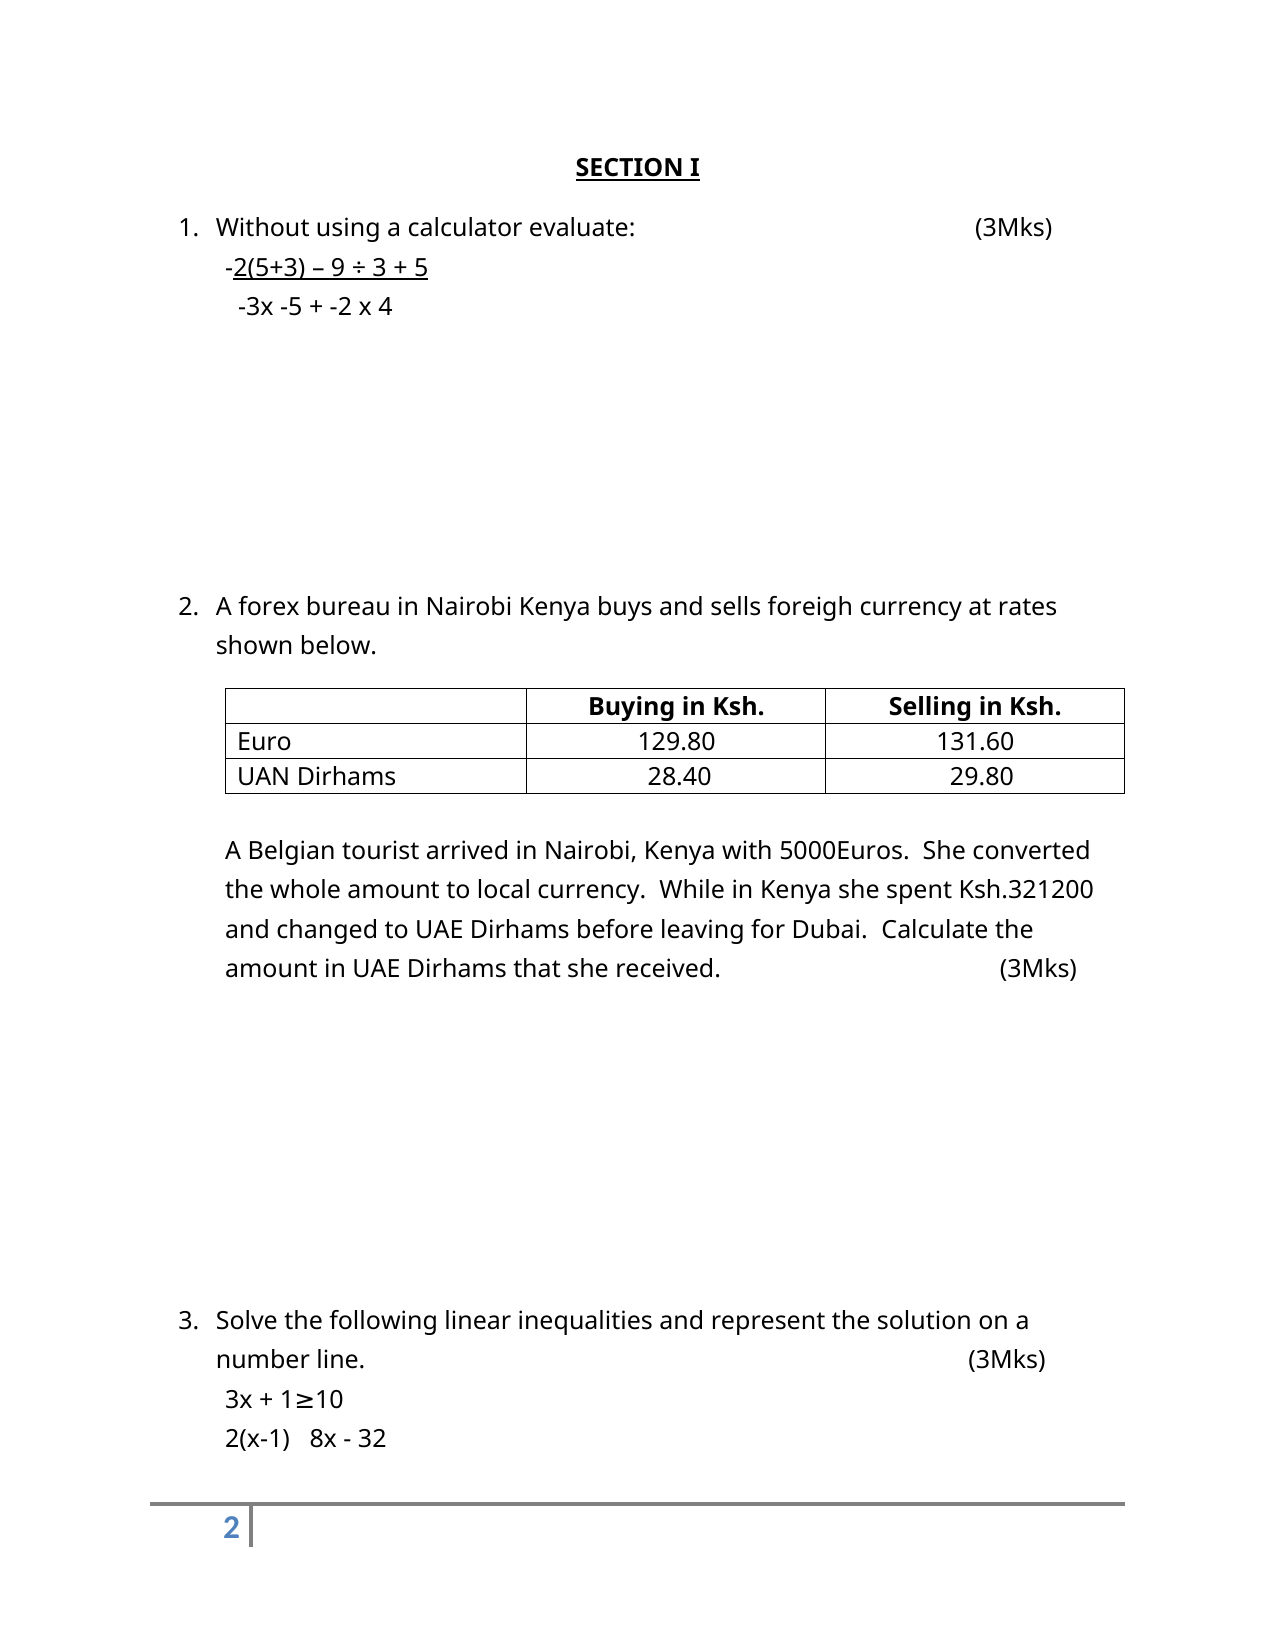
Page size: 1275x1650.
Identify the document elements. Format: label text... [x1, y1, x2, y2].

list Without using a calculator evaluate: (3Mks) [178, 210, 1125, 244]
table_cell 131.60 [826, 724, 1124, 758]
list Solve the following linear inequalities and represent the solution on a number line. (3Mks) [178, 1303, 1125, 1376]
table_cell 28.40 [527, 759, 825, 793]
text SECTION I [150, 150, 1125, 184]
table_cell 129.80 [527, 724, 825, 758]
table_header Selling in Ksh. [826, 689, 1124, 723]
list A Belgian tourist arrived in Nairobi, Kenya with 5000Euros. She converted the whole amount to local currency. While in Kenya she spent Ksh.321200 and changed to UAE Dirhams before leaving for Dubai. Calculate the amount in UAE Dirhams that she received. (3Mks) [225, 833, 1125, 984]
table_header Buying in Ksh. [527, 689, 825, 723]
table_header [226, 689, 526, 723]
list -2(5+3) – 9 ÷ 3 + 5 [225, 249, 1125, 283]
table_cell UAN Dirhams [226, 759, 526, 793]
table_cell 29.80 [826, 759, 1124, 793]
list A forex bureau in Nairobi Kenya buys and sells foreigh currency at rates shown below. [178, 588, 1125, 662]
list 3x + 1≥10 [225, 1381, 1125, 1415]
table_cell Euro [226, 724, 526, 758]
list 2(x-1) 8x - 32 [225, 1421, 1125, 1454]
list -3x -5 + -2 x 4 [225, 288, 1125, 322]
